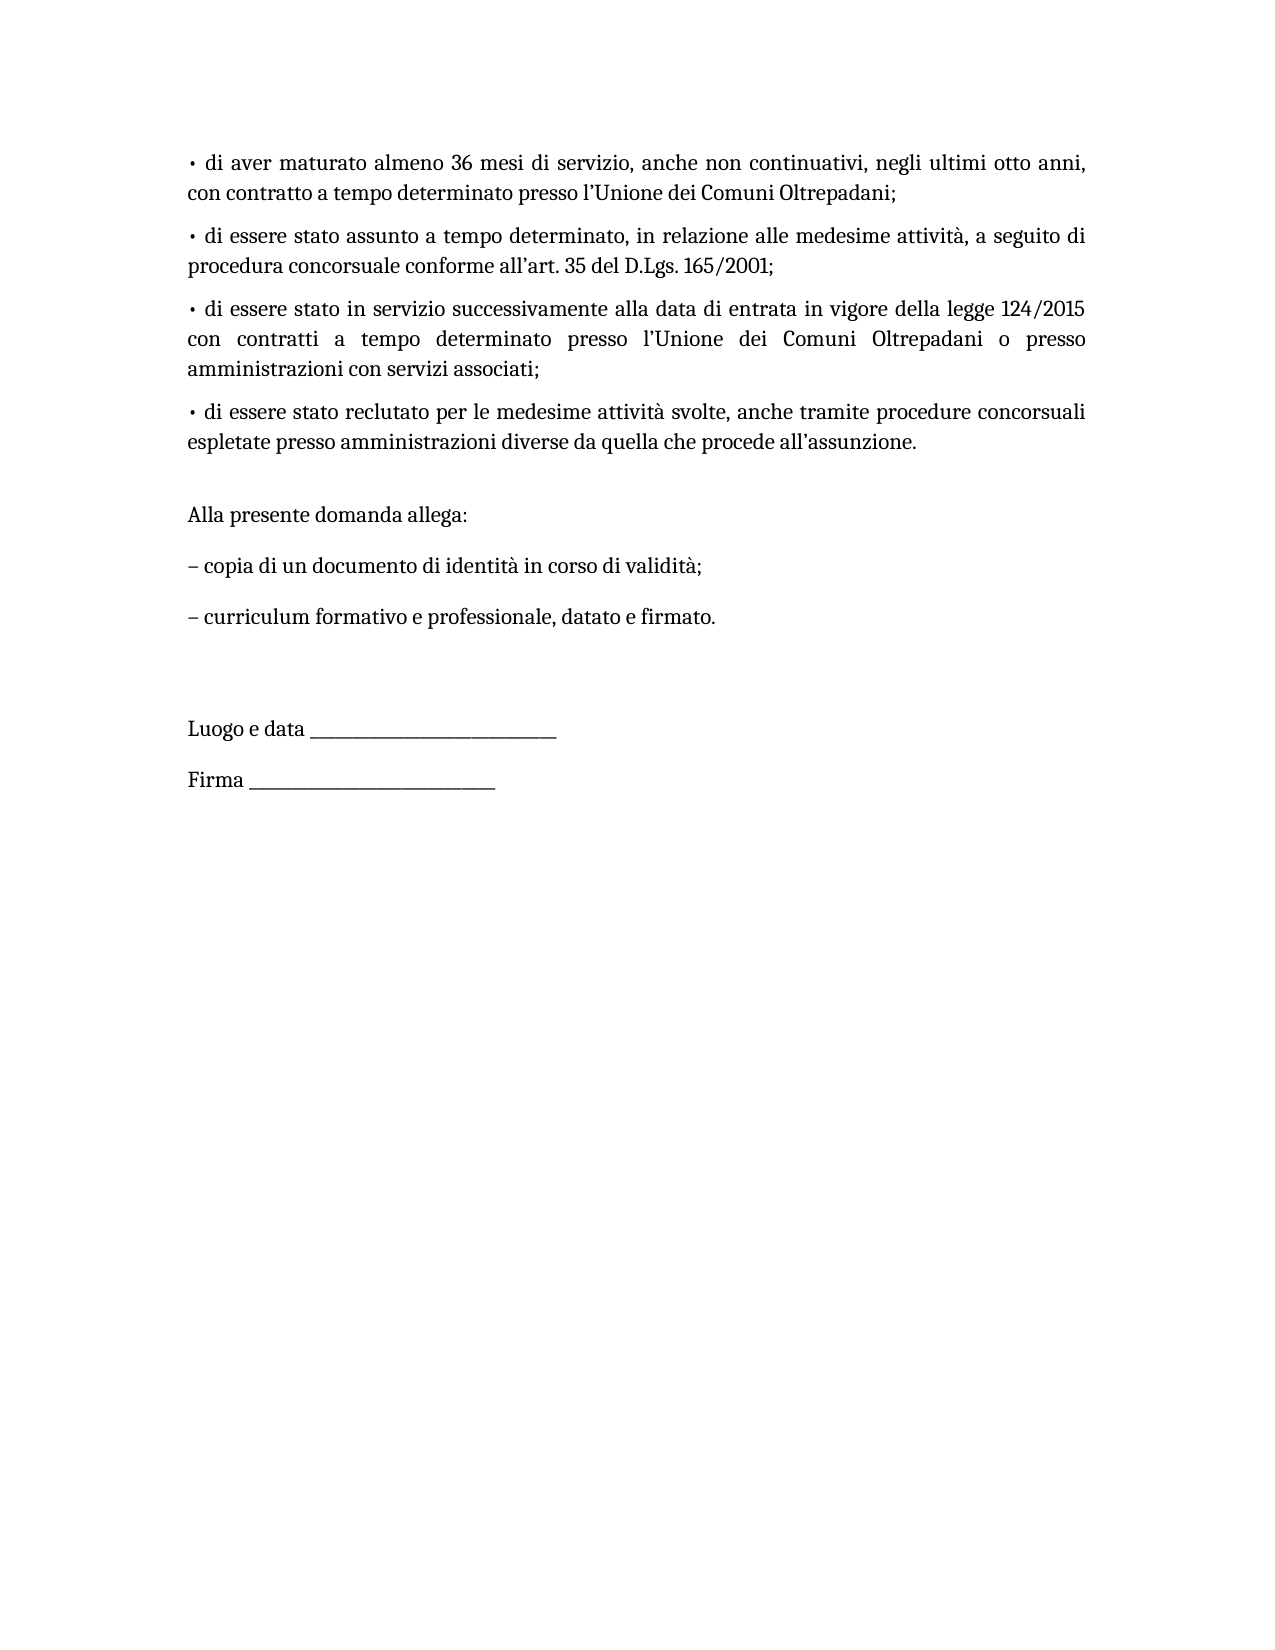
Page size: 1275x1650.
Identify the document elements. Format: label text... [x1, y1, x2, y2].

text Firma _____________________________ [187, 767, 1087, 793]
text – copia di un documento di identità in corso di validità; [187, 553, 1087, 579]
text • di aver maturato almeno 36 mesi di servizio, anche non continuativi, negli ultimi otto anni, con contratto a tempo determinato presso l’Unione dei Comuni Oltrepadani; [187, 150, 1087, 207]
text • di essere stato assunto a tempo determinato, in relazione alle medesime attività, a seguito di procedura concorsuale conforme all’art. 35 del D.Lgs. 165/2001; [187, 223, 1087, 279]
text • di essere stato in servizio successivamente alla data di entrata in vigore della legge 124/2015 con contratti a tempo determinato presso l’Unione dei Comuni Oltrepadani o presso amministrazioni con servizi associati; [187, 296, 1087, 383]
text Alla presente domanda allega: [187, 472, 1087, 528]
text – curriculum formativo e professionale, datato e firmato. [187, 604, 1087, 631]
text • di essere stato reclutato per le medesime attività svolte, anche tramite procedure concorsuali espletate presso amministrazioni diverse da quella che procede all’assunzione. [187, 399, 1087, 456]
text Luogo e data _____________________________ [187, 655, 1087, 742]
